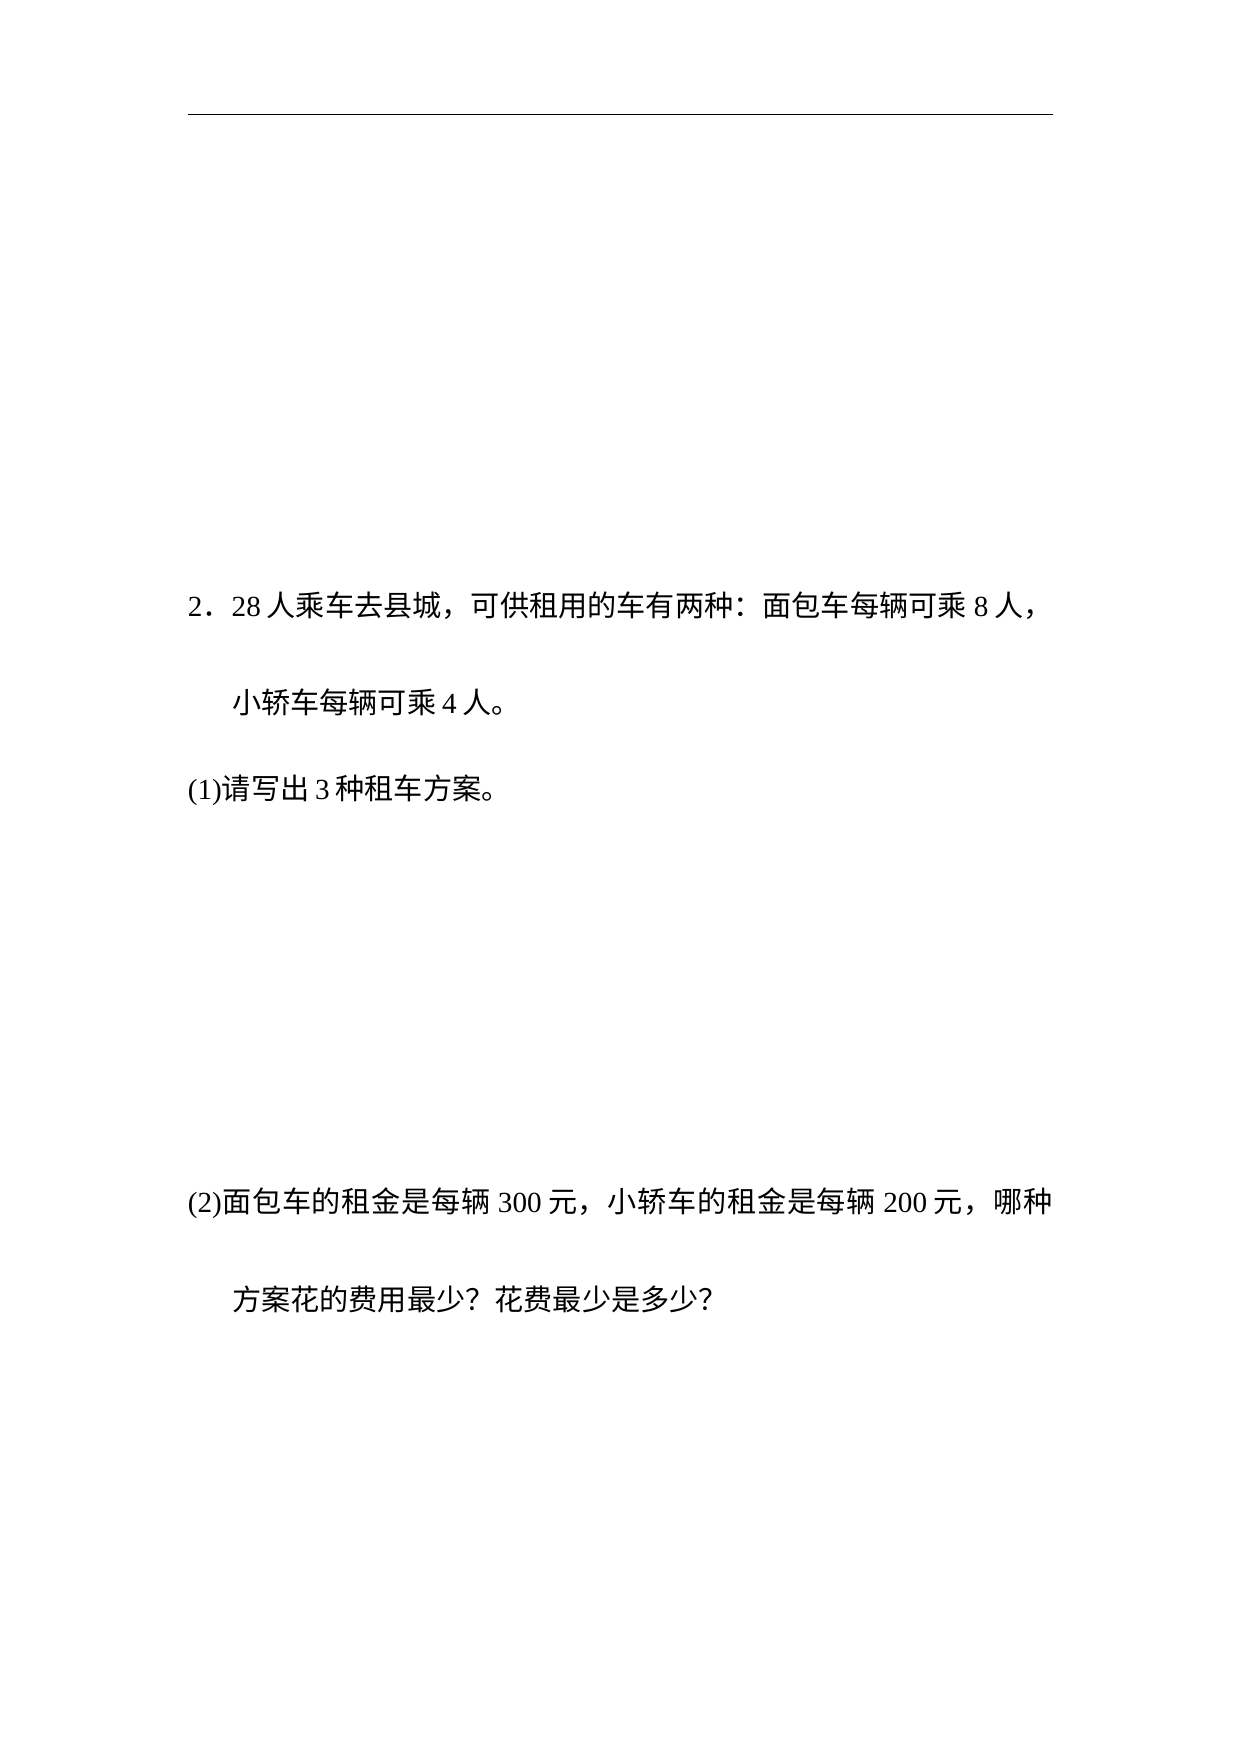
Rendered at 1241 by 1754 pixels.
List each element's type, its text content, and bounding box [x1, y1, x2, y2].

text 2．28人乘车去县城，可供租用的车有两种：面包车每辆可乘8人，小轿车每辆可乘4人。 [188, 571, 1053, 733]
text (1)请写出3种租车方案。 [188, 754, 1053, 819]
text (2)面包车的租金是每辆300元，小轿车的租金是每辆200元，哪种方案花的费用最少？花费最少是多少？ [188, 1168, 1053, 1330]
